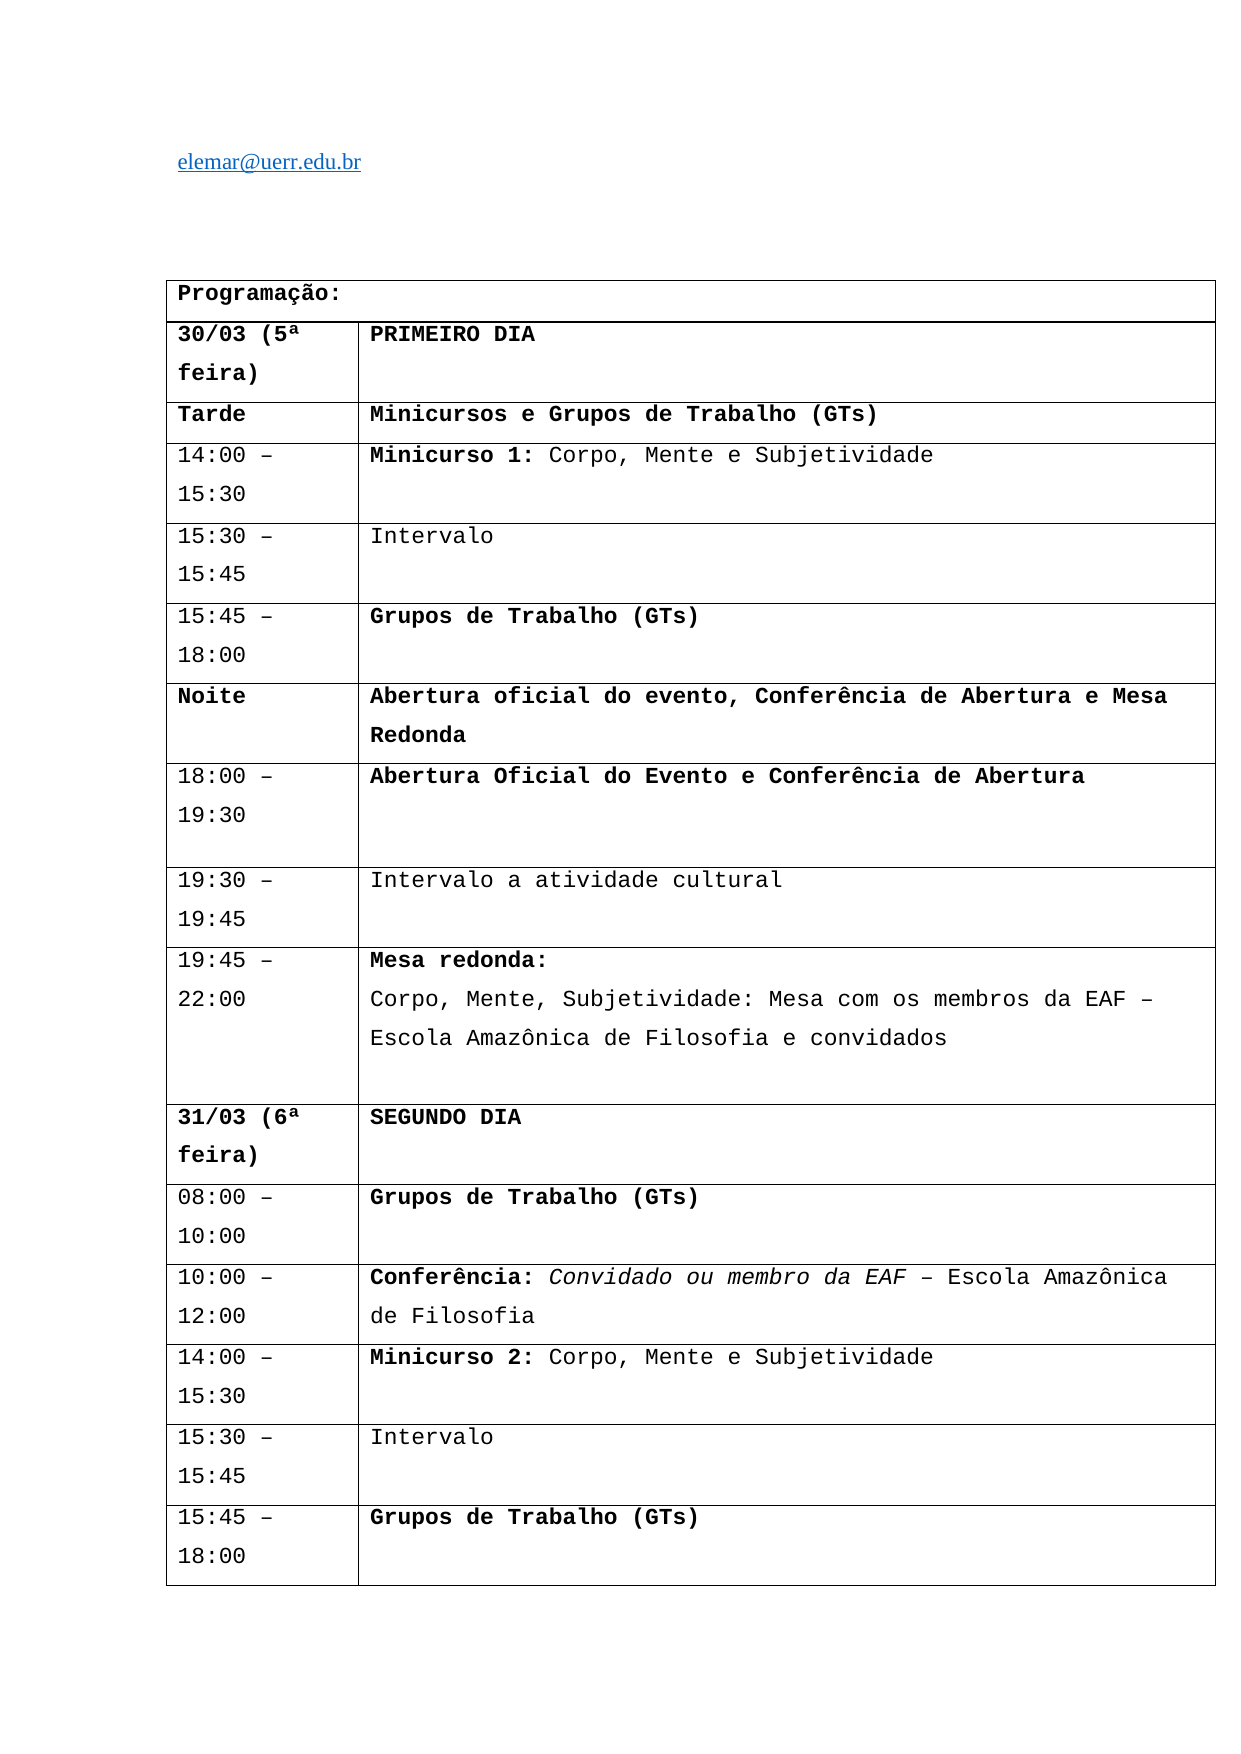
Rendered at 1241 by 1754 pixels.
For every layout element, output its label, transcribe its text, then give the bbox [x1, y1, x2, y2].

table_cell Minicursos e Grupos de Trabalho (GTs) [359, 403, 1215, 443]
table_cell 10:00 – 12:00 [167, 1265, 358, 1344]
table_cell 15:30 – 15:45 [167, 524, 358, 603]
table_cell 19:45 – 22:00 [167, 948, 358, 1104]
table_cell 30/03 (5ª feira) [167, 323, 358, 402]
table_cell 15:45 – 18:00 [167, 1506, 358, 1584]
table_cell 19:30 – 19:45 [167, 868, 358, 947]
table_cell Minicurso 1: Corpo, Mente e Subjetividade [359, 444, 1215, 523]
table_cell 08:00 – 10:00 [167, 1185, 358, 1264]
table_cell Intervalo [359, 1425, 1215, 1504]
table_cell Grupos de Trabalho (GTs) [359, 1506, 1215, 1584]
table_cell PRIMEIRO DIA [359, 323, 1215, 402]
table_cell Minicurso 2: Corpo, Mente e Subjetividade [359, 1345, 1215, 1424]
table_cell Tarde [167, 403, 358, 443]
table_cell Abertura Oficial do Evento e Conferência de Abertura [359, 764, 1215, 867]
table_cell Grupos de Trabalho (GTs) [359, 1185, 1215, 1264]
table_cell Noite [167, 684, 358, 763]
table_cell 14:00 – 15:30 [167, 1345, 358, 1424]
table_cell 14:00 – 15:30 [167, 444, 358, 523]
table_cell Mesa redonda: Corpo, Mente, Subjetividade: Mesa com os membros da EAF – Escola Amazônica de Filosofia e convidados [359, 948, 1215, 1104]
table_cell SEGUNDO DIA [359, 1105, 1215, 1184]
table_header Programação: [167, 281, 1215, 321]
table_cell 15:45 – 18:00 [167, 604, 358, 683]
table_cell 18:00 – 19:30 [167, 764, 358, 867]
table_cell Conferência: Convidado ou membro da EAF – Escola Amazônica de Filosofia [359, 1265, 1215, 1344]
table_cell 15:30 – 15:45 [167, 1425, 358, 1504]
table_cell Abertura oficial do evento, Conferência de Abertura e Mesa Redonda [359, 684, 1215, 763]
text elemar@uerr.edu.br [177, 148, 1063, 174]
table_cell Intervalo [359, 524, 1215, 603]
table_cell Intervalo a atividade cultural [359, 868, 1215, 947]
table_cell Grupos de Trabalho (GTs) [359, 604, 1215, 683]
table_cell 31/03 (6ª feira) [167, 1105, 358, 1184]
